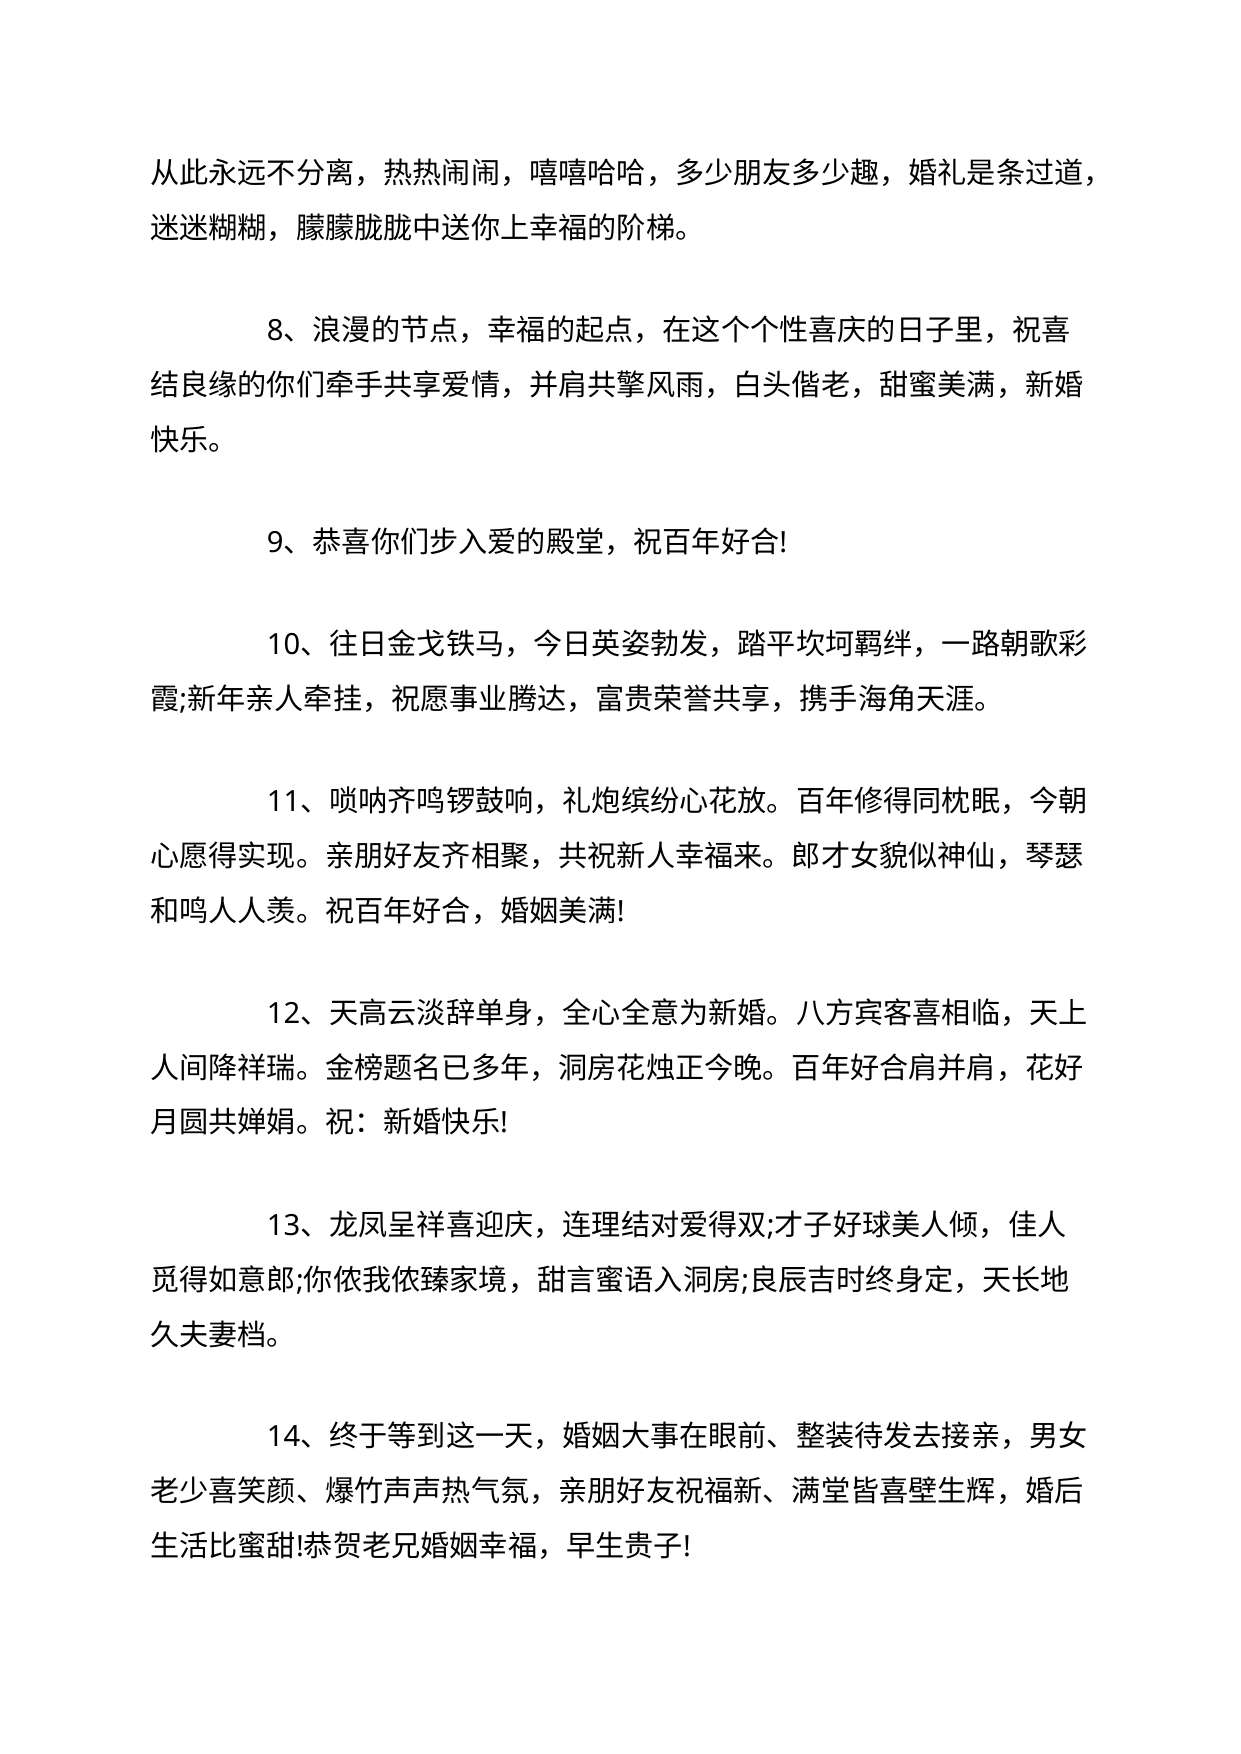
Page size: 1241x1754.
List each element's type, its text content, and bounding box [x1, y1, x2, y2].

text 9、恭喜你们步入爱的殿堂，祝百年好合! [150, 518, 1090, 561]
text 12、天高云淡辞单身，全心全意为新婚。八方宾客喜相临，天上人间降祥瑞。金榜题名已多年，洞房花烛正今晚。百年好合肩并肩，花好月圆共婵娟。祝：新婚快乐! [150, 989, 1090, 1141]
text 11、唢呐齐鸣锣鼓响，礼炮缤纷心花放。百年修得同枕眠，今朝心愿得实现。亲朋好友齐相聚，共祝新人幸福来。郎才女貌似神仙，琴瑟和鸣人人羡。祝百年好合，婚姻美满! [150, 777, 1090, 929]
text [150, 150, 1090, 247]
text 14、终于等到这一天，婚姻大事在眼前、整装待发去接亲，男女老少喜笑颜、爆竹声声热气氛，亲朋好友祝福新、满堂皆喜壁生辉，婚后生活比蜜甜!恭贺老兄婚姻幸福，早生贵子! [150, 1413, 1090, 1565]
text 10、往日金戈铁马，今日英姿勃发，踏平坎坷羁绊，一路朝歌彩霞;新年亲人牵挂，祝愿事业腾达，富贵荣誉共享，携手海角天涯。 [150, 620, 1090, 718]
text 8、浪漫的节点，幸福的起点，在这个个性喜庆的日子里，祝喜结良缘的你们牵手共享爱情，并肩共擎风雨，白头偕老，甜蜜美满，新婚快乐。 [150, 307, 1090, 459]
text 13、龙凤呈祥喜迎庆，连理结对爱得双;才子好球美人倾，佳人觅得如意郎;你侬我侬臻家境，甜言蜜语入洞房;良辰吉时终身定，天长地久夫妻档。 [150, 1201, 1090, 1353]
